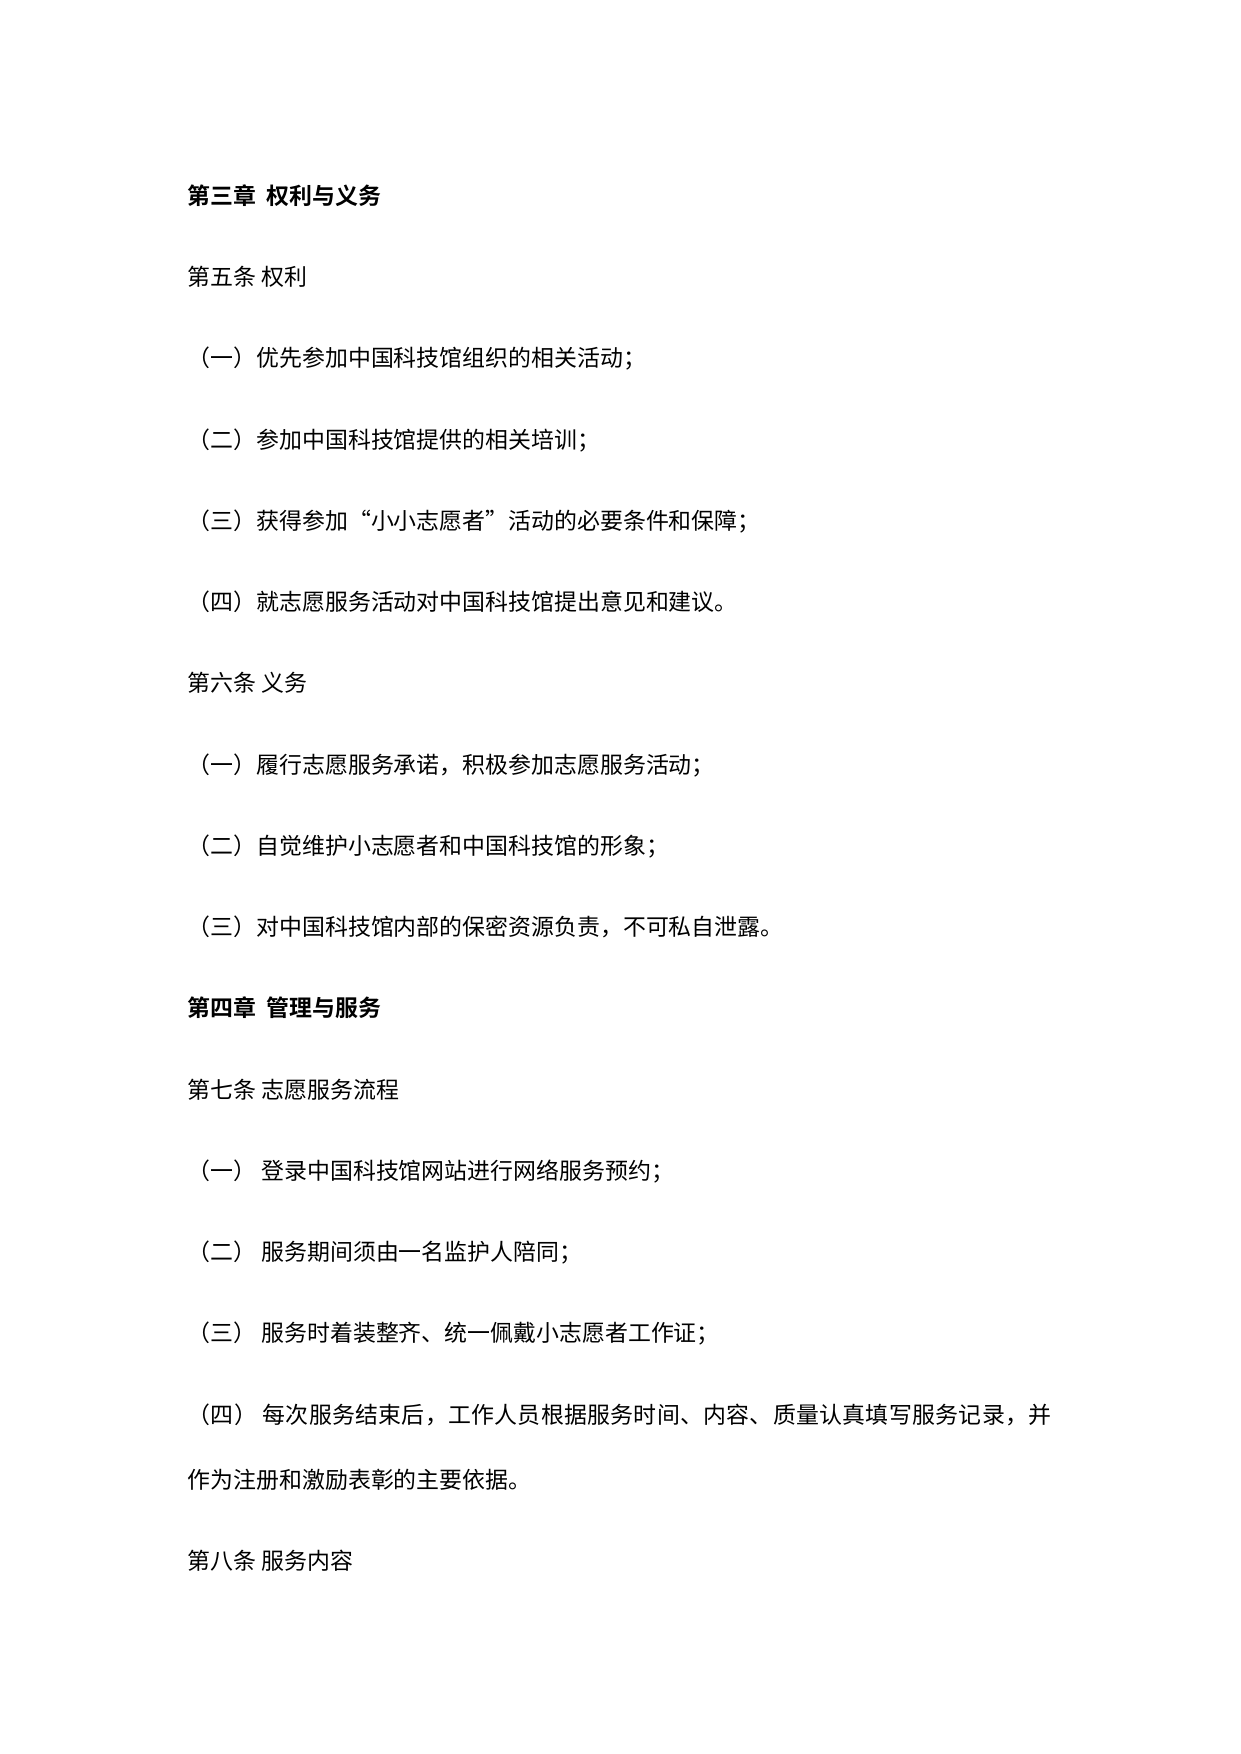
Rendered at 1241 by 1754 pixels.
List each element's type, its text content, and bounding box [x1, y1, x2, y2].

text 第三章 权利与义务 [187, 162, 1053, 227]
text （二）参加中国科技馆提供的相关培训； [187, 406, 1053, 471]
text （四） 每次服务结束后，工作人员根据服务时间、内容、质量认真填写服务记录，并作为注册和激励表彰的主要依据。 [187, 1381, 1053, 1511]
text （一） 登录中国科技馆网站进行网络服务预约； [187, 1137, 1053, 1202]
text （四）就志愿服务活动对中国科技馆提出意见和建议。 [187, 568, 1053, 633]
text 第八条 服务内容 [187, 1527, 1053, 1592]
text （二）自觉维护小志愿者和中国科技馆的形象； [187, 812, 1053, 877]
text （一）优先参加中国科技馆组织的相关活动； [187, 324, 1053, 389]
text 第四章 管理与服务 [187, 974, 1053, 1039]
text （三）获得参加“小小志愿者”活动的必要条件和保障； [187, 487, 1053, 552]
text （二） 服务期间须由一名监护人陪同； [187, 1218, 1053, 1283]
text （一）履行志愿服务承诺，积极参加志愿服务活动； [187, 731, 1053, 796]
text 第七条 志愿服务流程 [187, 1056, 1053, 1121]
text 第五条 权利 [187, 243, 1053, 308]
text 第六条 义务 [187, 649, 1053, 714]
text （三） 服务时着装整齐、统一佩戴小志愿者工作证； [187, 1299, 1053, 1364]
text （三）对中国科技馆内部的保密资源负责，不可私自泄露。 [187, 893, 1053, 958]
